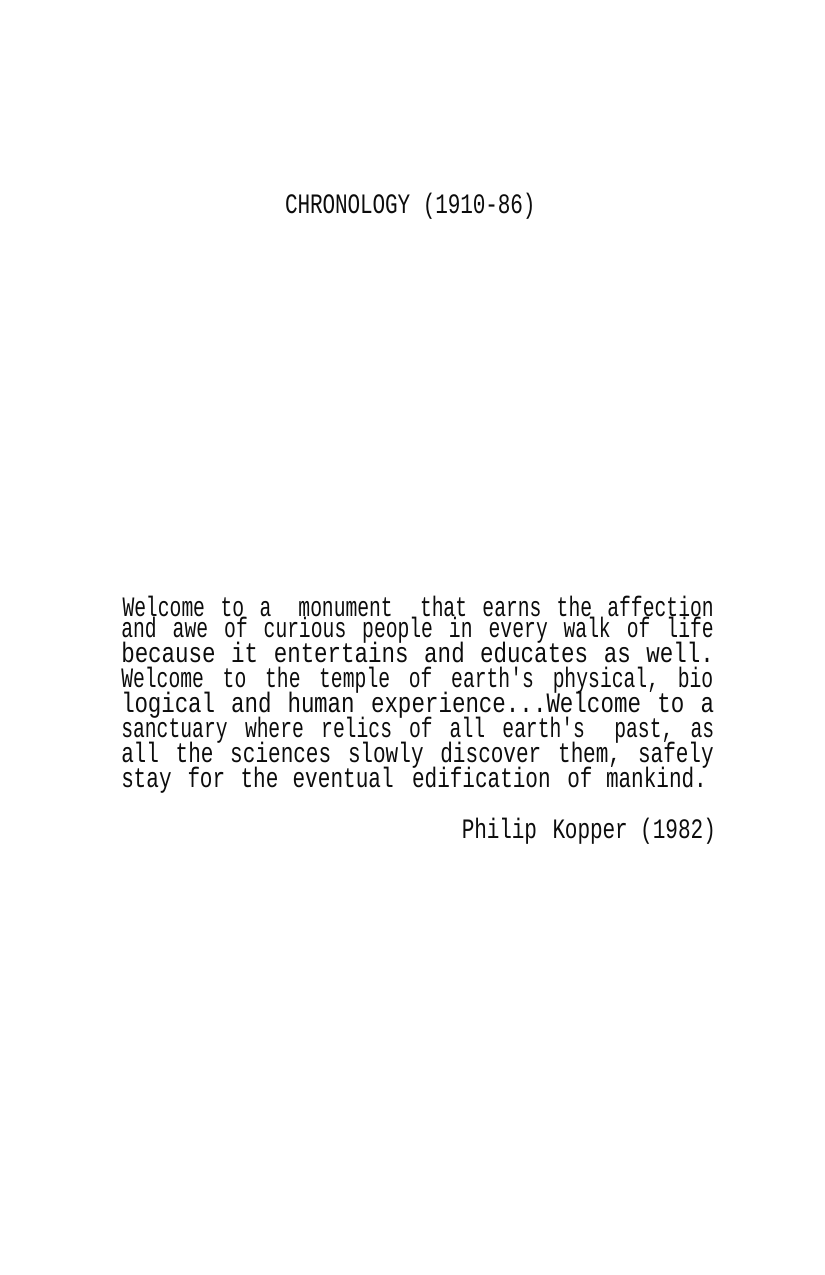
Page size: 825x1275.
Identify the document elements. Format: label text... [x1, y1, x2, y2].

text Welcome to a monument that earns the affection and awe of curious people in every walk of life because it entertains and educates as well. Welcome to the temple of earth's physical, bio­ logical and human experience...Welcome to a sanctuary where relics of all earth's past, as all the sciences slowly discover them, safely stay for the eventual edification of mankind. [121, 597, 714, 796]
text Philip Kopper (1982) [462, 815, 823, 847]
text CHRONOLOGY (1910-86) [59, 190, 761, 222]
